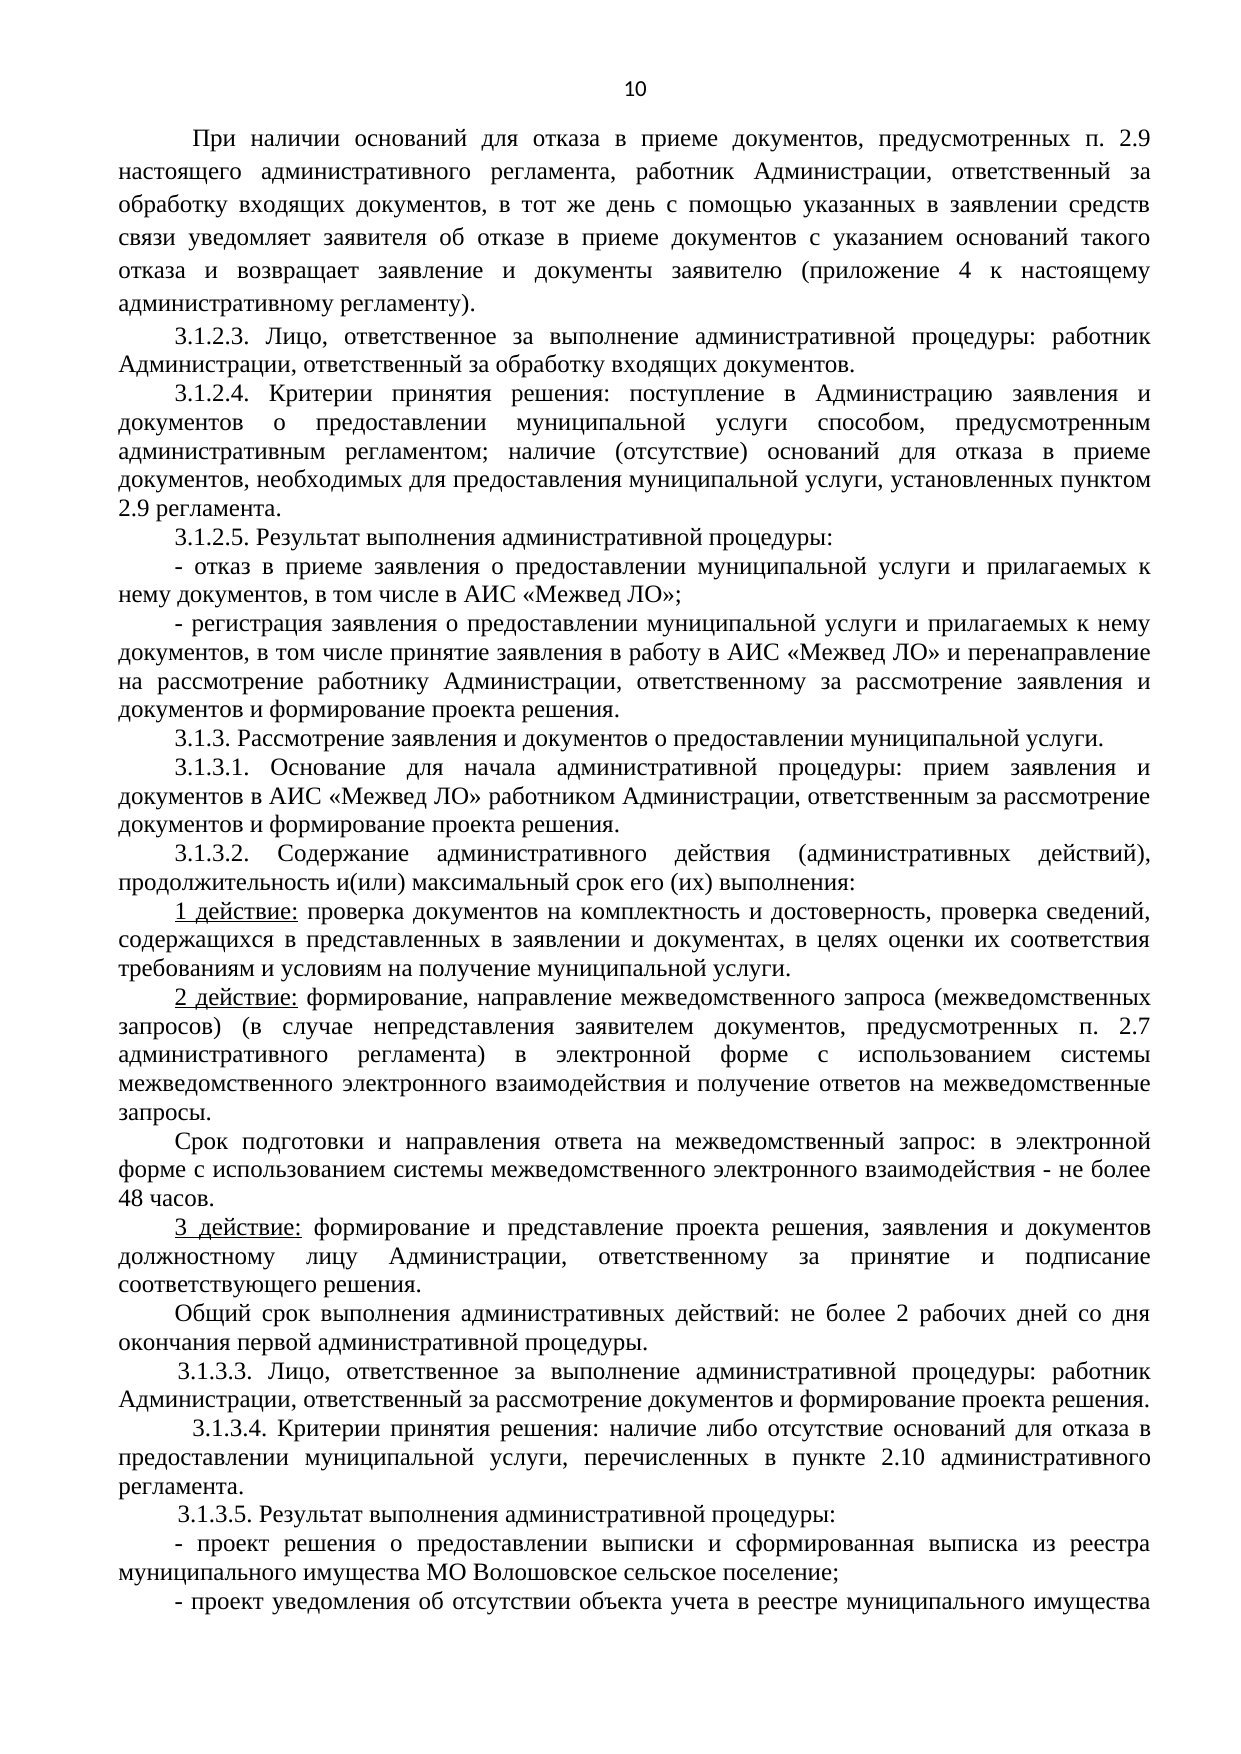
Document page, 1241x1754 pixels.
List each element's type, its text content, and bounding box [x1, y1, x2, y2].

text 1 действие: проверка документов на комплектность и достоверность, проверка сведений, содержащихся в представленных в заявлении и документах, в целях оценки их соответствия требованиям и условиям на получение муниципальной услуги. [118, 896, 1152, 982]
text 3.1.2.4. Критерии принятия решения: поступление в Администрацию заявления и документов о предоставлении муниципальной услуги способом, предусмотренным административным регламентом; наличие (отсутствие) оснований для отказа в приеме документов, необходимых для предоставления муниципальной услуги, установленных пунктом 2.9 регламента. [118, 378, 1152, 522]
text 3.1.3.5. Результат выполнения административной процедуры: [118, 1499, 1152, 1528]
text 3.1.3.4. Критерии принятия решения: наличие либо отсутствие оснований для отказа в предоставлении муниципальной услуги, перечисленных в пункте 2.10 административного регламента. [118, 1413, 1152, 1499]
text При наличии оснований для отказа в приеме документов, предусмотренных п. 2.9 настоящего административного регламента, работник Администрации, ответственный за обработку входящих документов, в тот же день с помощью указанных в заявлении средств связи уведомляет заявителя об отказе в приеме документов с указанием оснований такого отказа и возвращает заявление и документы заявителю (приложение 4 к настоящему административному регламенту). [118, 123, 1152, 317]
text - отказ в приеме заявления о предоставлении муниципальной услуги и прилагаемых к нему документов, в том числе в АИС «Межвед ЛО»; [118, 551, 1152, 608]
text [118, 1586, 1152, 1614]
text - регистрация заявления о предоставлении муниципальной услуги и прилагаемых к нему документов, в том числе принятие заявления в работу в АИС «Межвед ЛО» и перенаправление на рассмотрение работнику Администрации, ответственному за рассмотрение заявления и документов и формирование проекта решения. [118, 608, 1152, 723]
text 3.1.3.1. Основание для начала административной процедуры: прием заявления и документов в АИС «Межвед ЛО» работником Администрации, ответственным за рассмотрение документов и формирование проекта решения. [118, 752, 1152, 838]
text 3.1.2.3. Лицо, ответственное за выполнение административной процедуры: работник Администрации, ответственный за обработку входящих документов. [118, 321, 1152, 378]
text Срок подготовки и направления ответа на межведомственный запрос: в электронной форме с использованием системы межведомственного электронного взаимодействия - не более 48 часов. [118, 1126, 1152, 1212]
text Общий срок выполнения административных действий: не более 2 рабочих дней со дня окончания первой административной процедуры. [118, 1298, 1152, 1356]
text 3.1.3.3. Лицо, ответственное за выполнение административной процедуры: работник Администрации, ответственный за рассмотрение документов и формирование проекта решения. [118, 1356, 1152, 1413]
text 3.1.3.2. Содержание административного действия (административных действий), продолжительность и(или) максимальный срок его (их) выполнения: [118, 838, 1152, 896]
text - проект решения о предоставлении выписки и сформированная выписка из реестра муниципального имущества МО Волошовское сельское поселение; [118, 1528, 1152, 1586]
text 3.1.3. Рассмотрение заявления и документов о предоставлении муниципальной услуги. [118, 723, 1152, 752]
text 3 действие: формирование и представление проекта решения, заявления и документов должностному лицу Администрации, ответственному за принятие и подписание соответствующего решения. [118, 1212, 1152, 1298]
text 2 действие: формирование, направление межведомственного запроса (межведомственных запросов) (в случае непредставления заявителем документов, предусмотренных п. 2.7 административного регламента) в электронной форме с использованием системы межведомственного электронного взаимодействия и получение ответов на межведомственные запросы. [118, 982, 1152, 1126]
text 3.1.2.5. Результат выполнения административной процедуры: [118, 522, 1152, 551]
